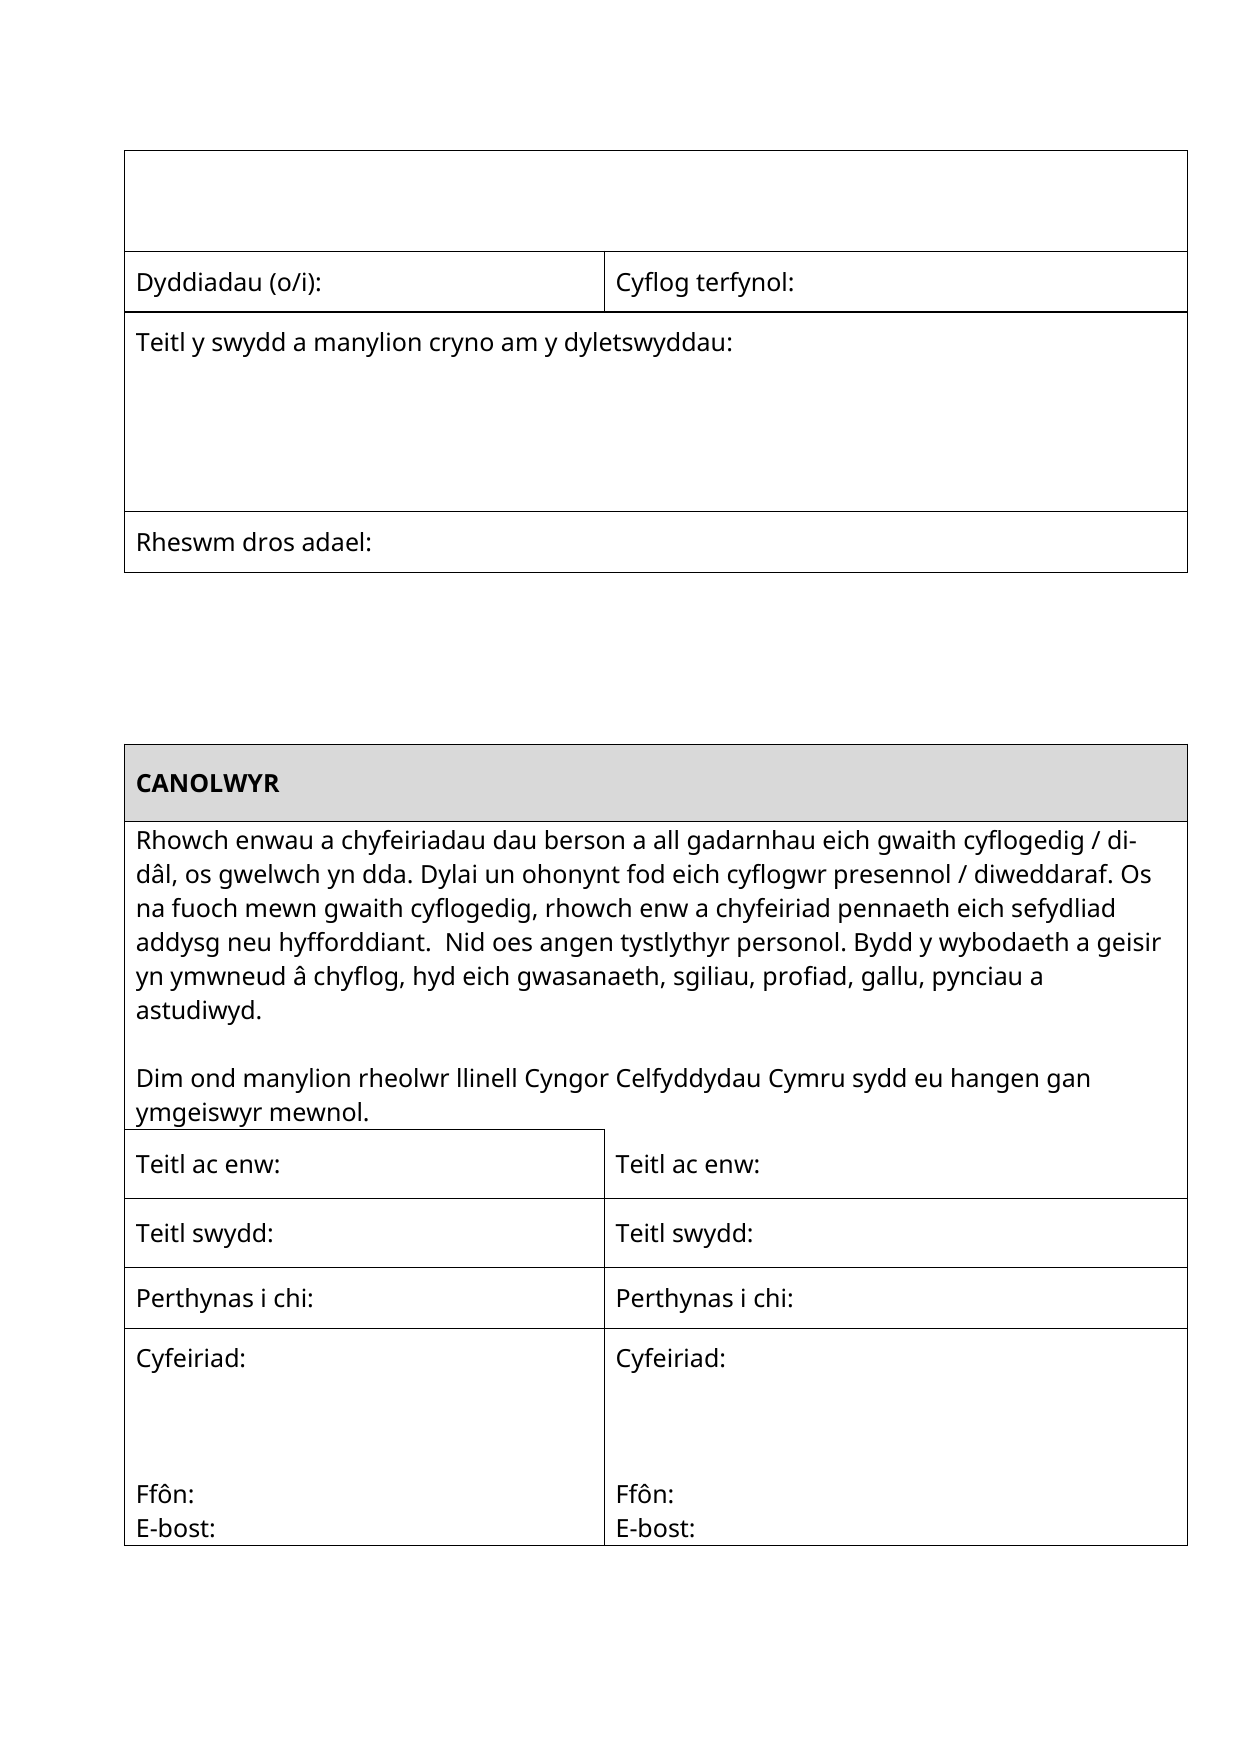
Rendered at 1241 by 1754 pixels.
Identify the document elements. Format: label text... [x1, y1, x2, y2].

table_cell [125, 313, 1187, 511]
table_cell Rheswm dros adael: [125, 512, 1187, 572]
table_cell Dyddiadau (o/i): [125, 252, 604, 311]
table_cell Cyfeiriad: Ffôn: E-bost: [605, 1329, 1187, 1545]
table_cell Perthynas i chi: [125, 1268, 604, 1328]
table_cell Perthynas i chi: [605, 1268, 1187, 1328]
table_header CANOLWYR [125, 745, 1187, 821]
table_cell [125, 151, 1187, 251]
table_cell Cyfeiriad: Ffôn: E-bost: [125, 1329, 604, 1545]
table_cell Rhowch enwau a chyfeiriadau dau berson a all gadarnhau eich gwaith cyflogedig / di-dâl, os gwelwch yn dda. Dylai un ohonynt fod eich cyflogwr presennol / diweddaraf. Os na fuoch mewn gwaith cyflogedig, rhowch enw a chyfeiriad pennaeth eich sefydliad addysg neu hyfforddiant. Nid oes angen tystlythyr personol. Bydd y wybodaeth a geisir yn ymwneud â chyflog, hyd eich gwasanaeth, sgiliau, profiad, gallu, pynciau a astudiwyd. Dim ond manylion rheolwr llinell Cyngor Celfyddydau Cymru sydd eu hangen gan ymgeiswyr mewnol. [125, 822, 1187, 1129]
table_cell Cyflog terfynol: [605, 252, 1187, 311]
table_cell Teitl ac enw: [605, 1130, 1187, 1198]
table_cell Teitl swydd: [605, 1199, 1187, 1267]
table_cell Teitl swydd: [125, 1199, 604, 1267]
table_cell Teitl ac enw: [125, 1130, 604, 1198]
